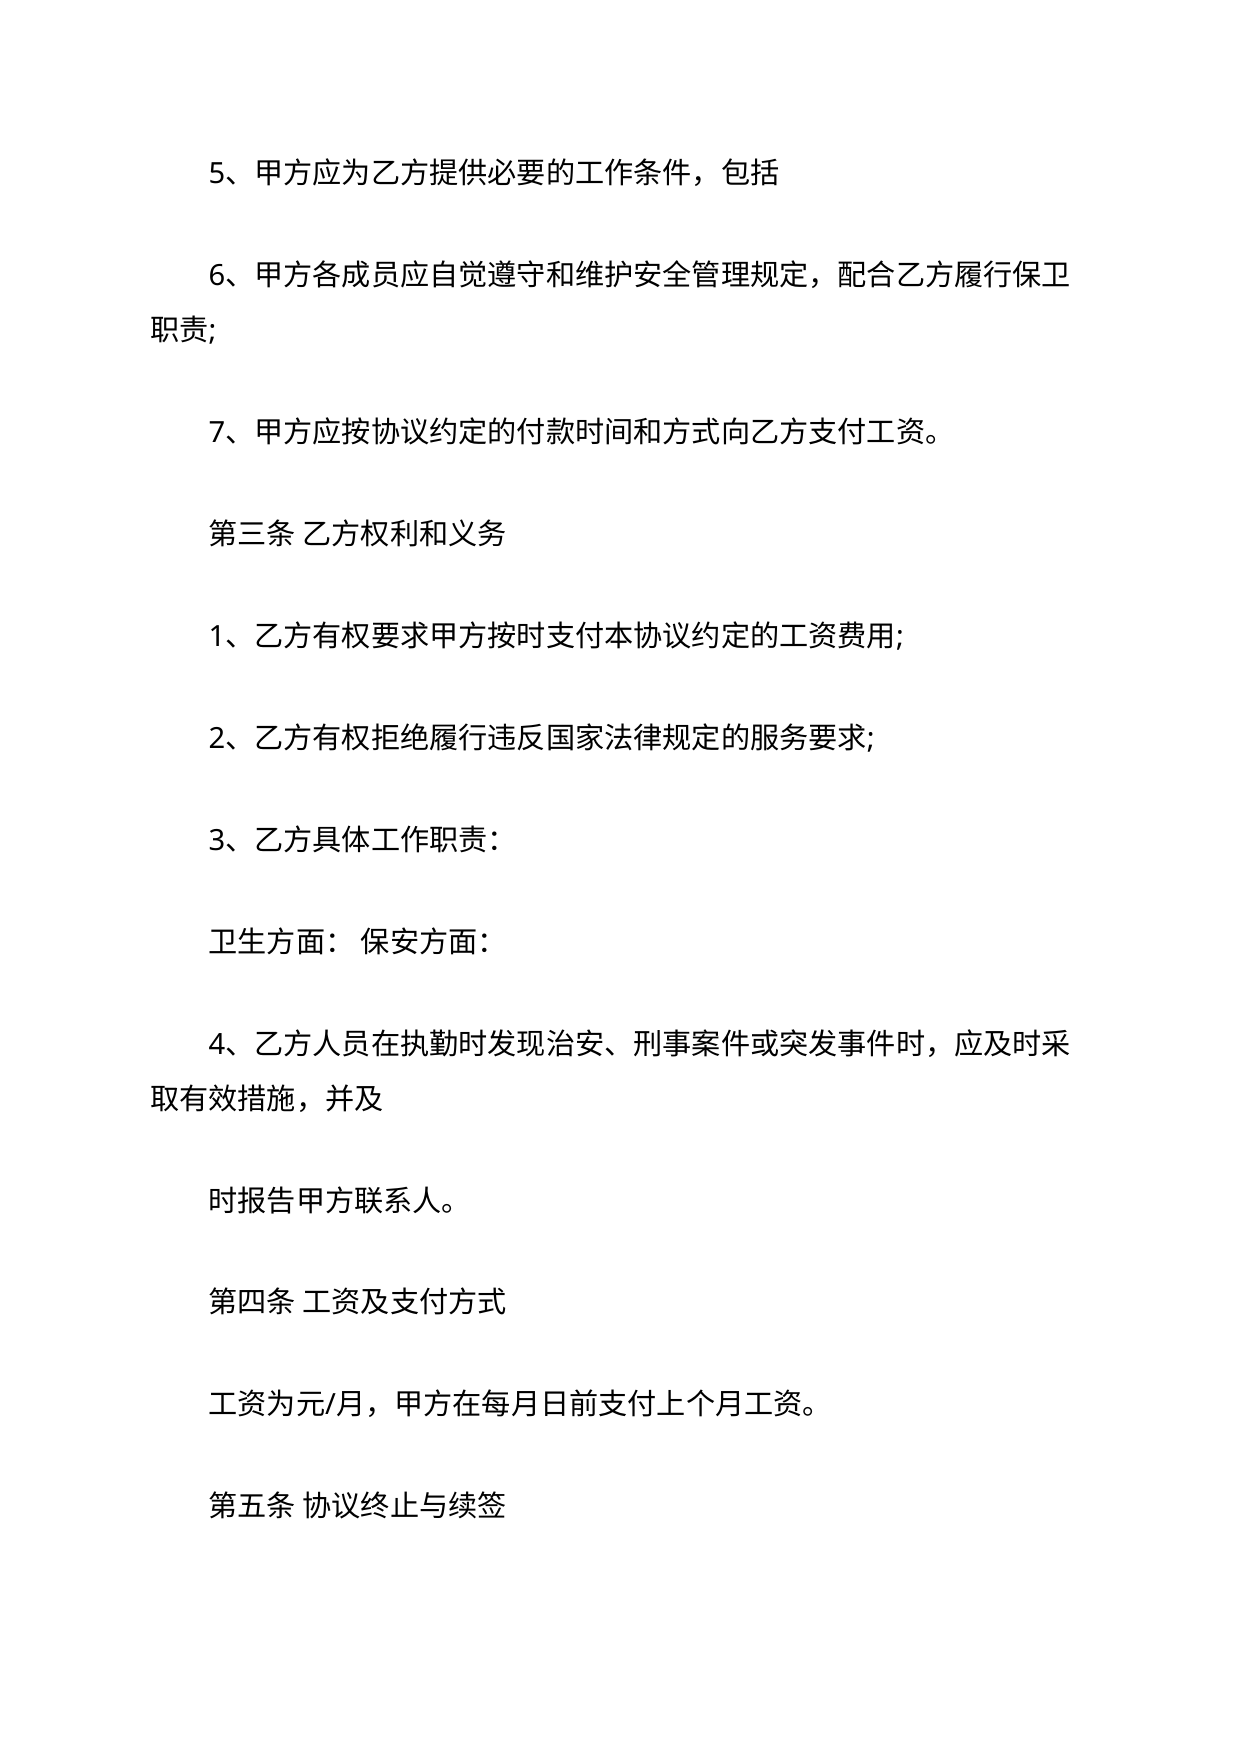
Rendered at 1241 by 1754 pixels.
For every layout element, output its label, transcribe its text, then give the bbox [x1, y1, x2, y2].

text 第三条 乙方权利和义务 [150, 511, 1090, 553]
text 3、乙方具体工作职责： [150, 817, 1090, 859]
text 6、甲方各成员应自觉遵守和维护安全管理规定，配合乙方履行保卫职责; [150, 252, 1090, 349]
text 第五条 协议终止与续签 [150, 1483, 1090, 1525]
text 5、甲方应为乙方提供必要的工作条件，包括 [150, 150, 1090, 192]
text 第四条 工资及支付方式 [150, 1279, 1090, 1321]
text 时报告甲方联系人。 [150, 1177, 1090, 1219]
text 工资为元/月，甲方在每月日前支付上个月工资。 [150, 1381, 1090, 1423]
text 1、乙方有权要求甲方按时支付本协议约定的工资费用; [150, 613, 1090, 655]
text 7、甲方应按协议约定的付款时间和方式向乙方支付工资。 [150, 409, 1090, 451]
text 卫生方面： 保安方面： [150, 919, 1090, 961]
text 4、乙方人员在执勤时发现治安、刑事案件或突发事件时，应及时采取有效措施，并及 [150, 1020, 1090, 1118]
text 2、乙方有权拒绝履行违反国家法律规定的服务要求; [150, 715, 1090, 757]
